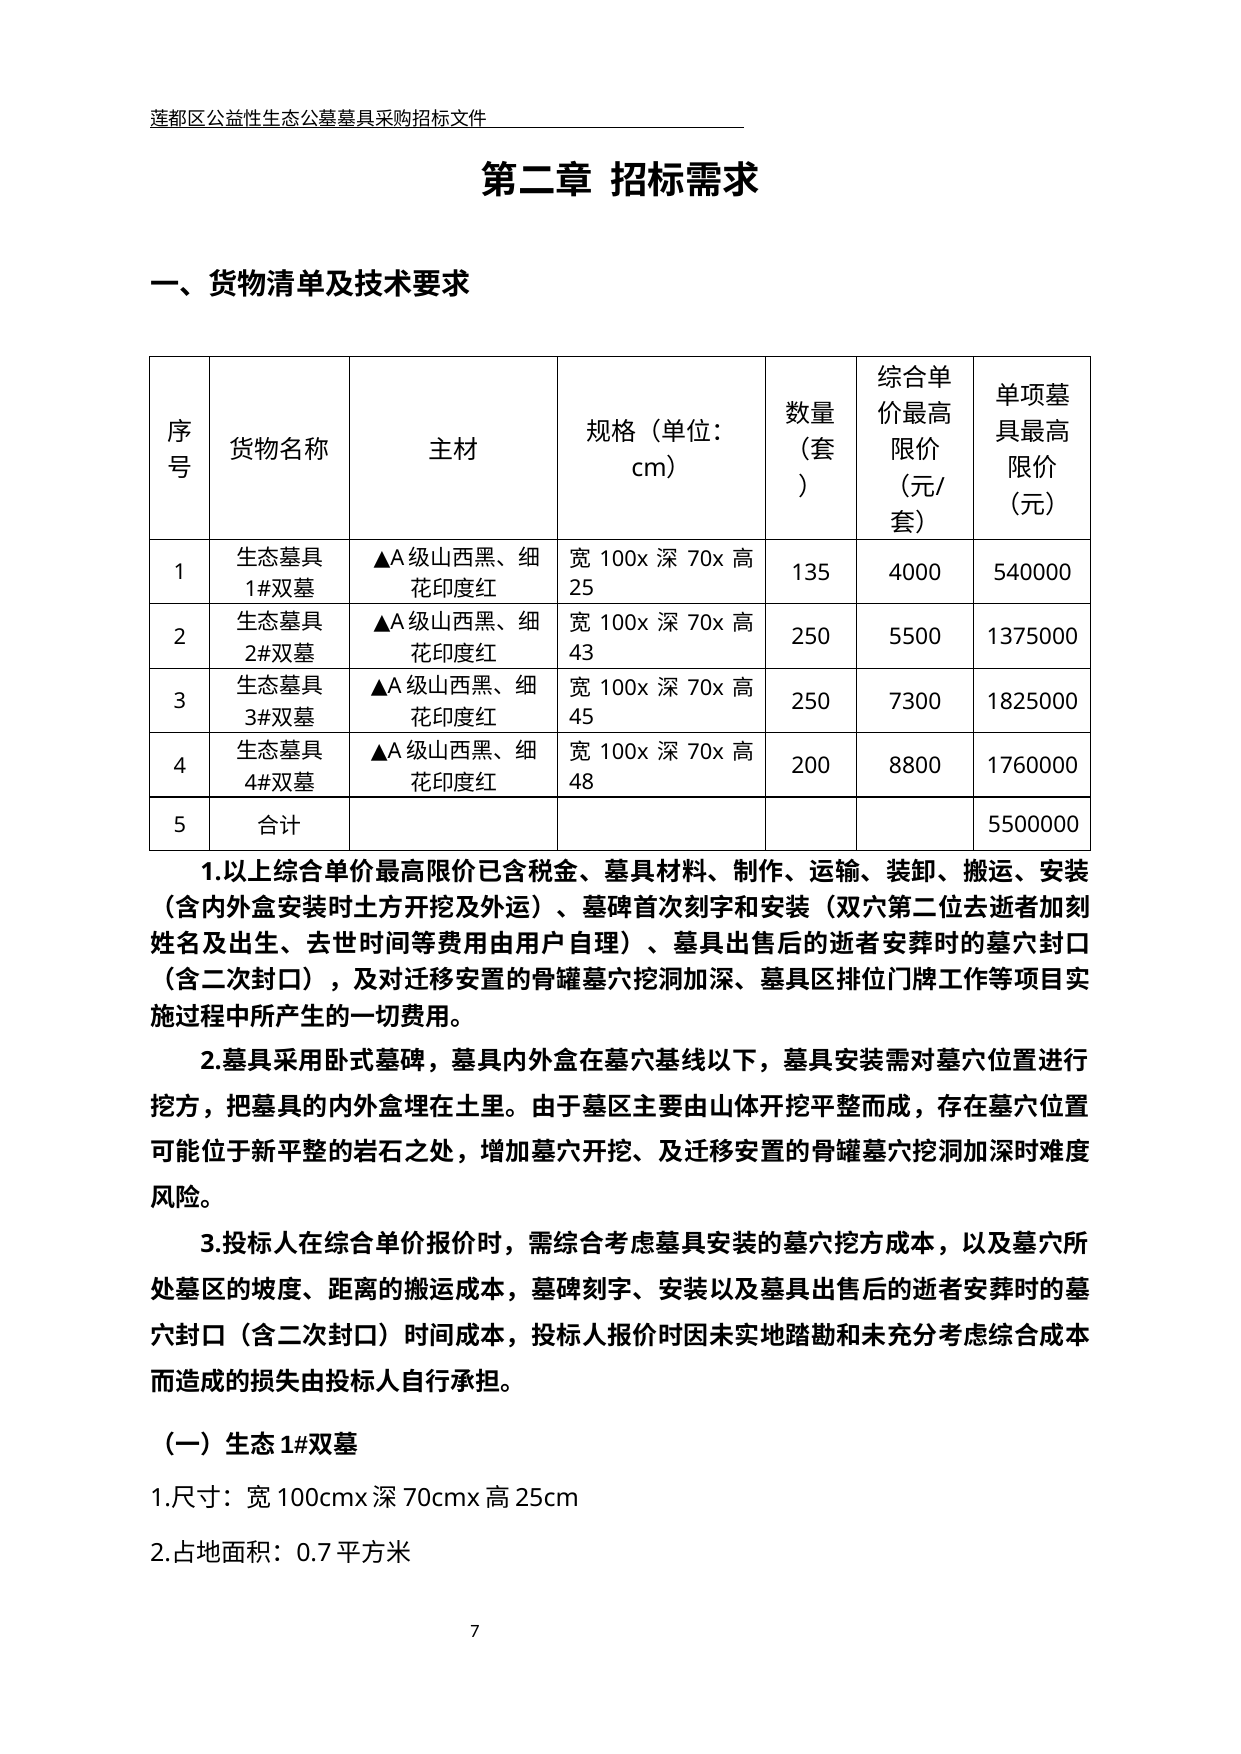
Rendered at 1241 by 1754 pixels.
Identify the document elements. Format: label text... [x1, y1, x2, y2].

table_cell 5 [150, 798, 209, 850]
table_cell 135 [766, 540, 856, 603]
subtitle 货物清单及技术要求 [150, 261, 1090, 303]
table_cell ▲A级山西黑、细花印度红 [350, 540, 557, 603]
table_cell 2 [150, 604, 209, 667]
table_cell 1375000 [974, 604, 1090, 667]
table_cell 1760000 [974, 733, 1090, 796]
list 2.墓具采用卧式墓碑，墓具内外盒在墓穴基线以下，墓具安装需对墓穴位置进行挖方，把墓具的内外盒埋在土里。由于墓区主要由山体开挖平整而成，存在墓穴位置可能位于新平整的岩石之处，增加墓穴开挖、及迁移安置的骨罐墓穴挖洞加深时难度风险。 [150, 1032, 1090, 1216]
table_cell 4 [150, 733, 209, 796]
table_header 序号 [150, 357, 209, 538]
table_cell ▲A级山西黑、细花印度红 [350, 669, 557, 732]
table_header 综合单价最高限价 （元/套） [857, 357, 973, 538]
table_cell 1 [150, 540, 209, 603]
table_cell 5500000 [974, 798, 1090, 850]
table_cell ▲A级山西黑、细花印度红 [350, 604, 557, 667]
table_cell 生态墓具1#双墓 [210, 540, 349, 603]
table_cell 生态墓具3#双墓 [210, 669, 349, 732]
table_cell [857, 798, 973, 850]
list 1.以上综合单价最高限价已含税金、墓具材料、制作、运输、装卸、搬运、安装（含内外盒安装时土方开挖及外运）、墓碑首次刻字和安装（双穴第二位去逝者加刻姓名及出生、去世时间等费用由用户自理）、墓具出售后的逝者安葬时的墓穴封口（含二次封口），及对迁移安置的骨罐墓穴挖洞加深、墓具区排位门牌工作等项目实施过程中所产生的一切费用。 [150, 851, 1090, 1032]
table_cell 宽100x深70x高25 [558, 540, 765, 603]
table_cell [350, 798, 557, 850]
text 1.尺寸：宽100cmx深70cmx高25cm [150, 1478, 1090, 1514]
subtitle （一）生态1#双墓 [150, 1424, 1090, 1460]
table_cell 4000 [857, 540, 973, 603]
table_header 规格（单位：cm） [558, 357, 765, 538]
table_cell 8800 [857, 733, 973, 796]
table_cell 250 [766, 669, 856, 732]
table_cell 3 [150, 669, 209, 732]
table_cell 合计 [210, 798, 349, 850]
table_header 主材 [350, 357, 557, 538]
title 第二章 招标需求 [150, 150, 1090, 204]
table_header 数量（套） [766, 357, 856, 538]
table_cell ▲A级山西黑、细花印度红 [350, 733, 557, 796]
table_cell 540000 [974, 540, 1090, 603]
text 2.占地面积：0.7平方米 [150, 1532, 1090, 1568]
table_cell 5500 [857, 604, 973, 667]
table_cell 生态墓具2#双墓 [210, 604, 349, 667]
table_cell [558, 798, 765, 850]
table_cell 250 [766, 604, 856, 667]
table_cell [766, 798, 856, 850]
table_header 单项墓具最高限价（元） [974, 357, 1090, 538]
table_cell 宽100x深70x高48 [558, 733, 765, 796]
table_cell 1825000 [974, 669, 1090, 732]
table_cell 宽100x深70x高45 [558, 669, 765, 732]
table_cell 7300 [857, 669, 973, 732]
list 3.投标人在综合单价报价时，需综合考虑墓具安装的墓穴挖方成本，以及墓穴所处墓区的坡度、距离的搬运成本，墓碑刻字、安装以及墓具出售后的逝者安葬时的墓穴封口（含二次封口）时间成本，投标人报价时因未实地踏勘和未充分考虑综合成本而造成的损失由投标人自行承担。 [150, 1216, 1090, 1399]
table_header 货物名称 [210, 357, 349, 538]
table_cell 200 [766, 733, 856, 796]
table_cell 宽100x深70x高43 [558, 604, 765, 667]
table_cell 生态墓具4#双墓 [210, 733, 349, 796]
